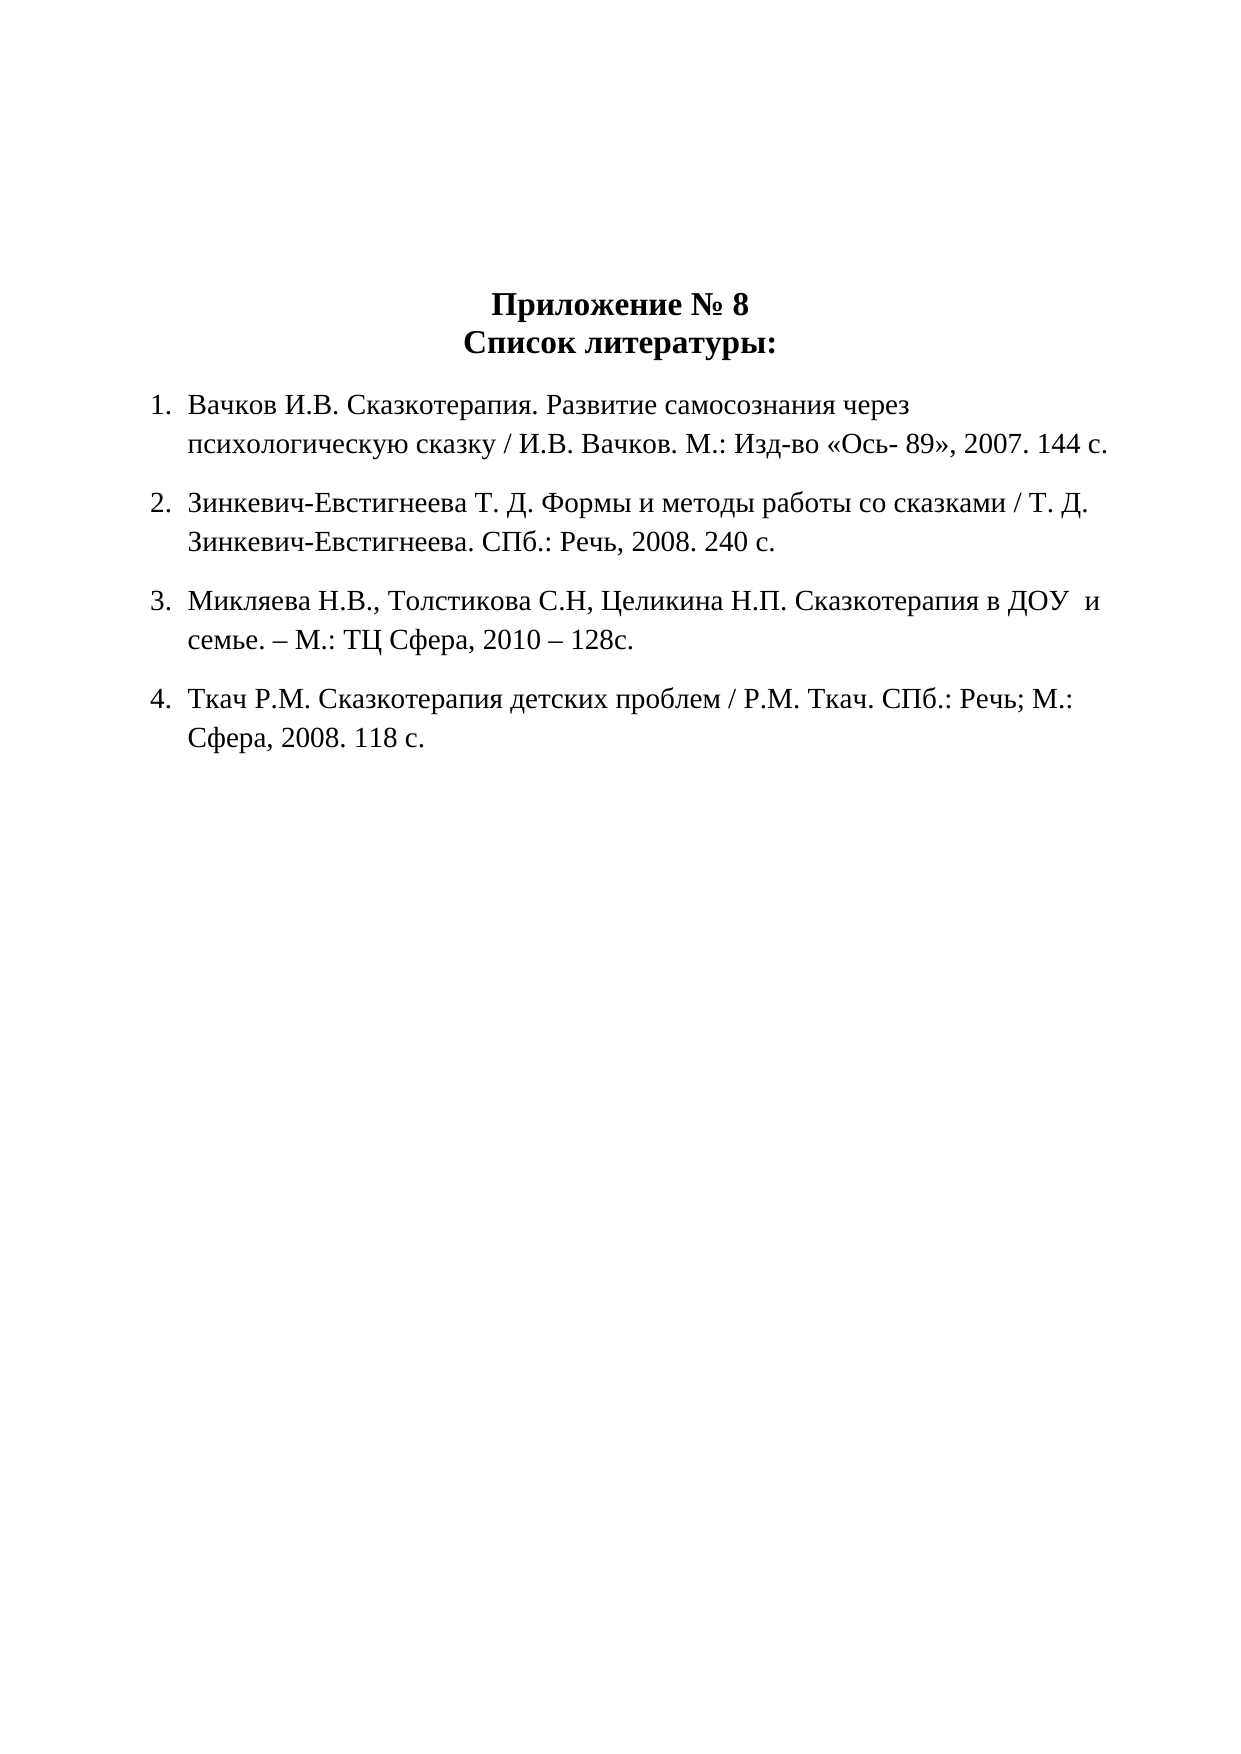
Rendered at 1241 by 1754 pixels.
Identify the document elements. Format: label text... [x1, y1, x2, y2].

list Зинкевич-Евстигнеева Т. Д. Формы и методы работы со сказками / Т. Д. Зинкевич-Евстигнеева. СПб.: Речь, 2008. 240 с. [150, 485, 1128, 557]
text Список литературы: [112, 322, 1128, 361]
list Вачков И.В. Сказкотерапия. Развитие самосознания через психологическую сказку / И.В. Вачков. М.: Изд-во «Ось- 89», 2007. 144 с. [150, 387, 1128, 459]
list Ткач Р.М. Сказкотерапия детских проблем / Р.М. Ткач. СПб.: Речь; М.: Сфера, 2008. 118 с. [150, 681, 1128, 753]
text Приложение № 8 [112, 284, 1128, 322]
list Микляева Н.В., Толстикова С.Н, Целикина Н.П. Сказкотерапия в ДОУ и семье. – М.: ТЦ Сфера, 2010 – 128с. [150, 583, 1128, 655]
